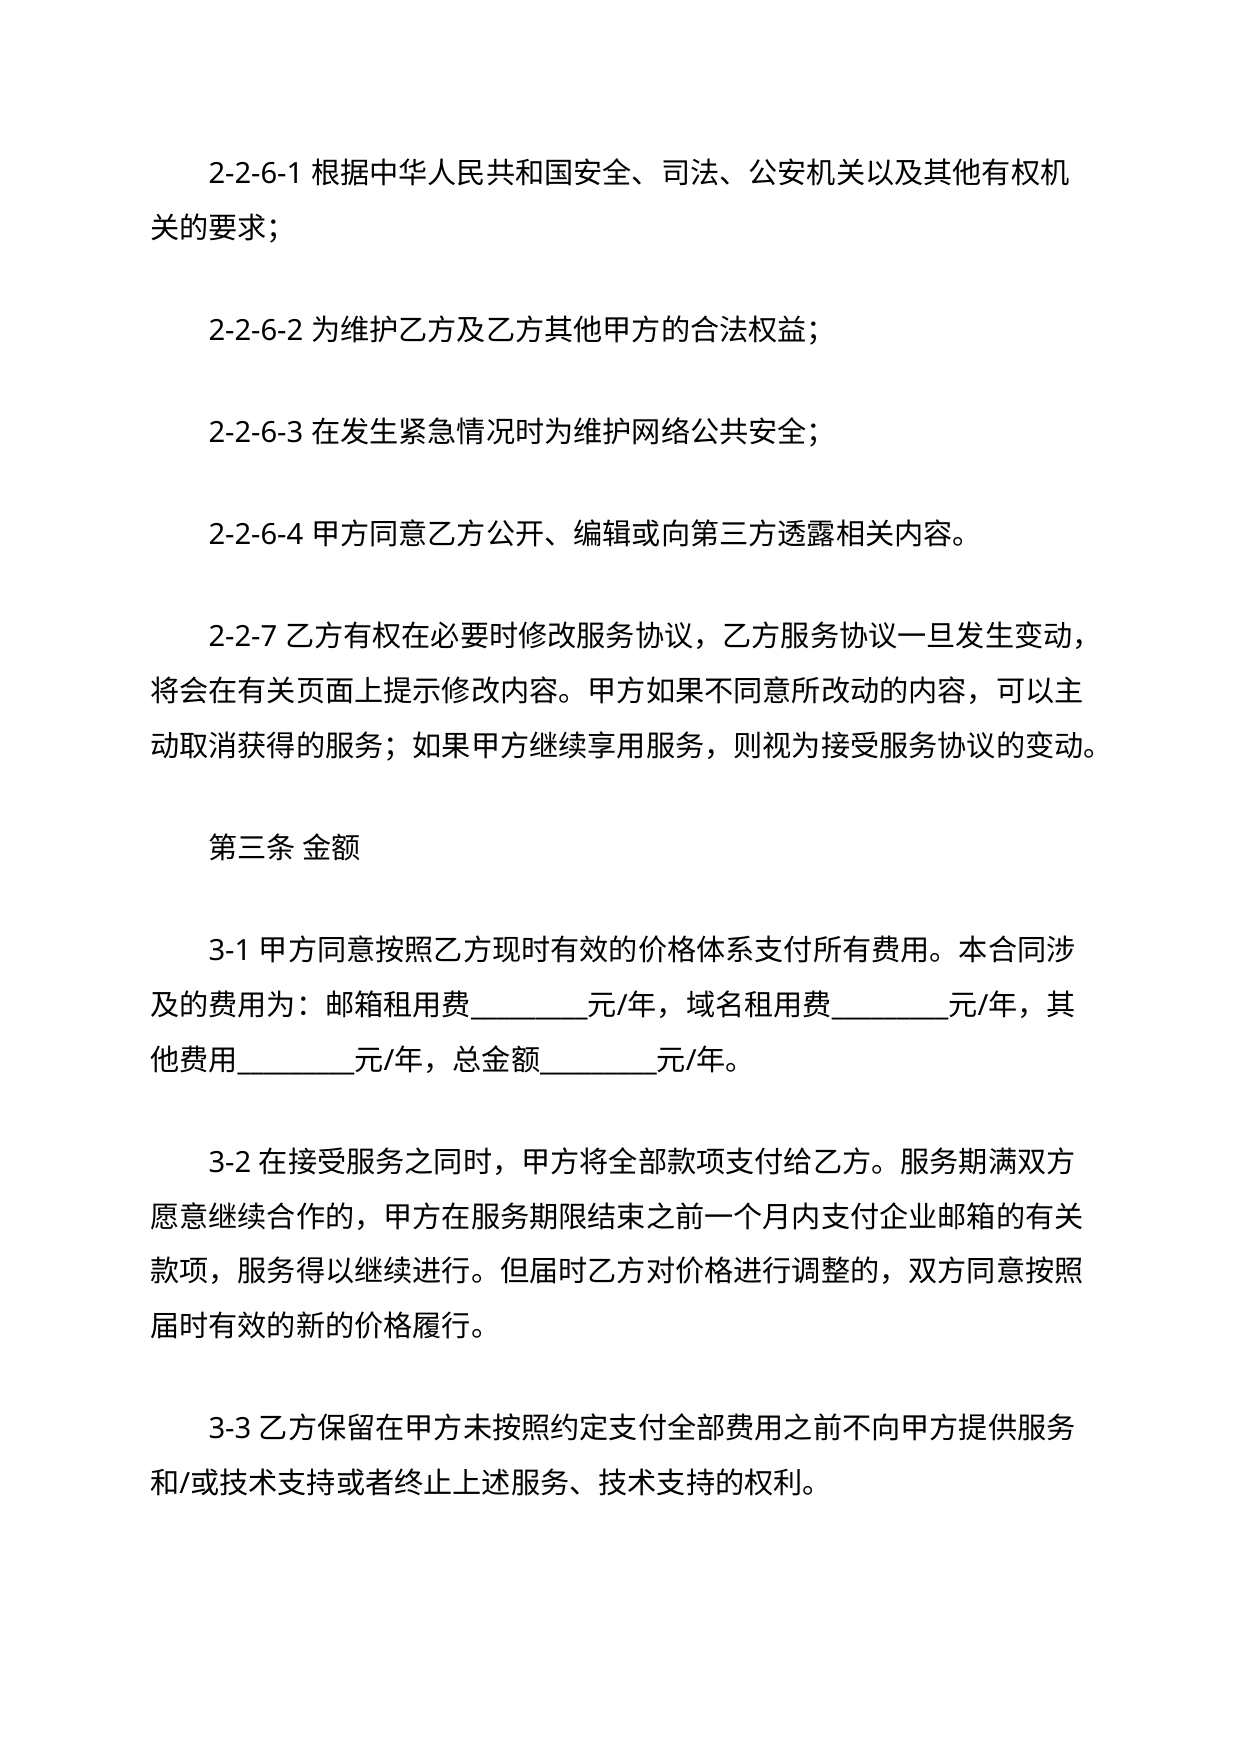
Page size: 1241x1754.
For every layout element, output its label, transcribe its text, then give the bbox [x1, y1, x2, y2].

text 3-3 乙方保留在甲方未按照约定支付全部费用之前不向甲方提供服务和/或技术支持或者终止上述服务、技术支持的权利。 [150, 1405, 1090, 1502]
text 2-2-6-1 根据中华人民共和国安全、司法、公安机关以及其他有权机关的要求； [150, 150, 1090, 247]
text 2-2-6-3 在发生紧急情况时为维护网络公共安全； [150, 409, 1090, 451]
text 2-2-6-4 甲方同意乙方公开、编辑或向第三方透露相关内容。 [150, 511, 1090, 553]
text 3-1 甲方同意按照乙方现时有效的价格体系支付所有费用。本合同涉及的费用为：邮箱租用费_________元/年，域名租用费_________元/年，其他费用_________元/年，总金额_________元/年。 [150, 926, 1090, 1078]
text 3-2 在接受服务之同时，甲方将全部款项支付给乙方。服务期满双方愿意继续合作的，甲方在服务期限结束之前一个月内支付企业邮箱的有关款项，服务得以继续进行。但届时乙方对价格进行调整的，双方同意按照届时有效的新的价格履行。 [150, 1138, 1090, 1345]
text 2-2-7 乙方有权在必要时修改服务协议，乙方服务协议一旦发生变动，将会在有关页面上提示修改内容。甲方如果不同意所改动的内容，可以主动取消获得的服务；如果甲方继续享用服务，则视为接受服务协议的变动。 [150, 613, 1090, 765]
text 第三条 金额 [150, 824, 1090, 867]
text 2-2-6-2 为维护乙方及乙方其他甲方的合法权益； [150, 307, 1090, 349]
